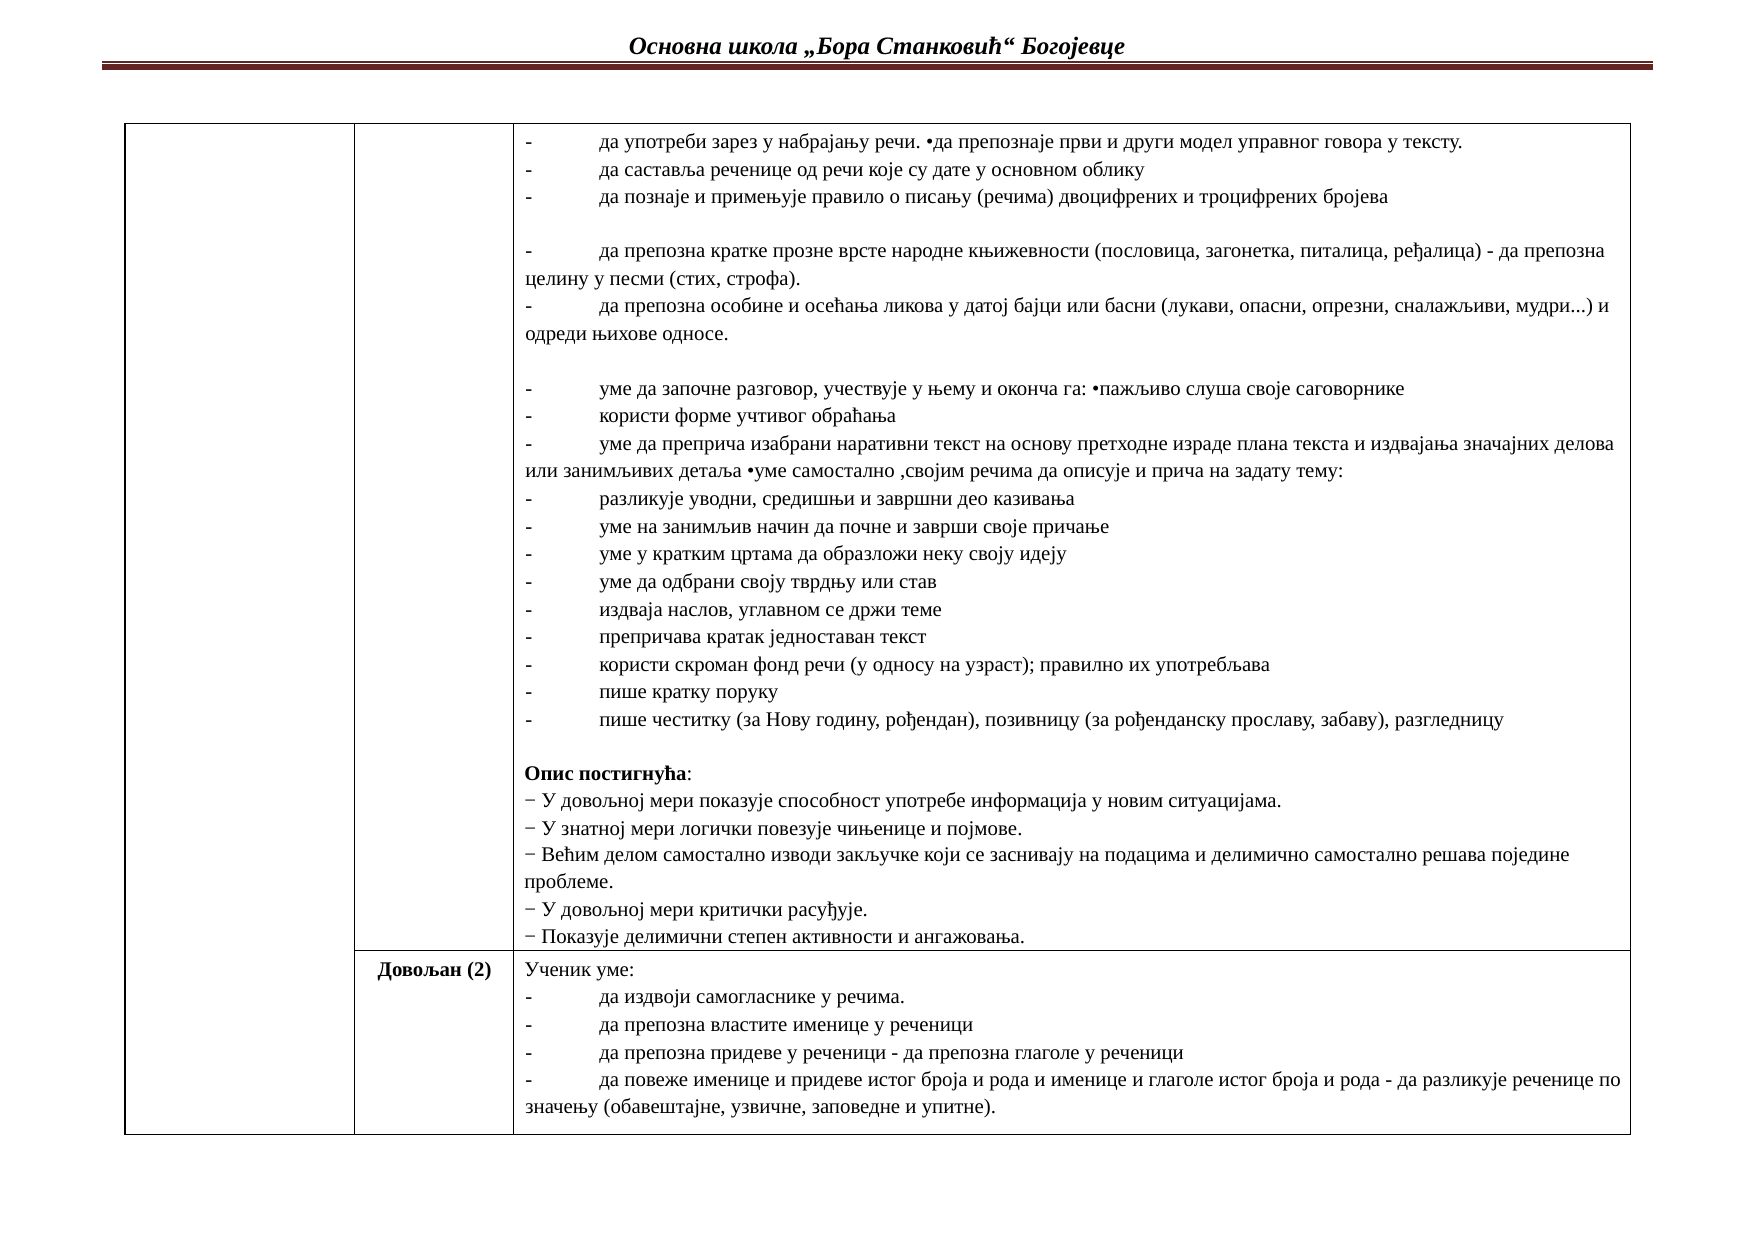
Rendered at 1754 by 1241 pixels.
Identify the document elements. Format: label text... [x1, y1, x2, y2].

table_cell да употреби зарез у набрајању речи. •да препознаје први и други модел управног говора у тексту. да саставља реченице од речи које су дате у основном облику да познаје и примењује правило о писању (речима) двоцифрених и троцифрених бројева да препозна кратке прозне врсте народне књижевности (пословица, загонетка, питалица, ређалица) - да препозна целину у песми (стих, строфа). да препозна особине и осећања ликова у датој бајци или басни (лукави, опасни, опрезни, сналажљиви, мудри...) и одреди њихове односе. уме да започне разговор, учествује у њему и оконча га: •пажљиво слуша своје саговорнике користи форме учтивог обраћања уме да преприча изабрани наративни текст на основу претходне израде плана текста и издвајања значајних делова или занимљивих детаља •уме самостално ,својим речима да описује и прича на задату тему: разликује уводни, средишњи и завршни део казивања уме на занимљив начин да почне и заврши своје причање уме у кратким цртама да образложи неку своју идеју уме да одбрани своју тврдњу или став издваја наслов, углавном се држи теме препричава кратак једноставан текст користи скроман фонд речи (у односу на узраст); правилно их употребљава пише кратку поруку пише честитку (за Нову годину, рођендан), позивницу (за рођенданску прославу, забаву), разгледницу Опис постигнућа: − У довољној мери показује способност употребе информација у новим ситуацијама. − У знатној мери лoгички пoвeзуje чињeницe и пojмoвe. − Већим делом самостално изводи закључке који се заснивају на подацима и делимично самостално решава поједине проблеме. − У довољној мери критички рaсуђуje. − Показује делимични степен активности и ангажовања. [514, 124, 1630, 950]
table_cell Довољан (2) [355, 951, 513, 1134]
table_cell [126, 124, 354, 1134]
table_cell [355, 124, 513, 950]
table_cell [514, 951, 1630, 1134]
